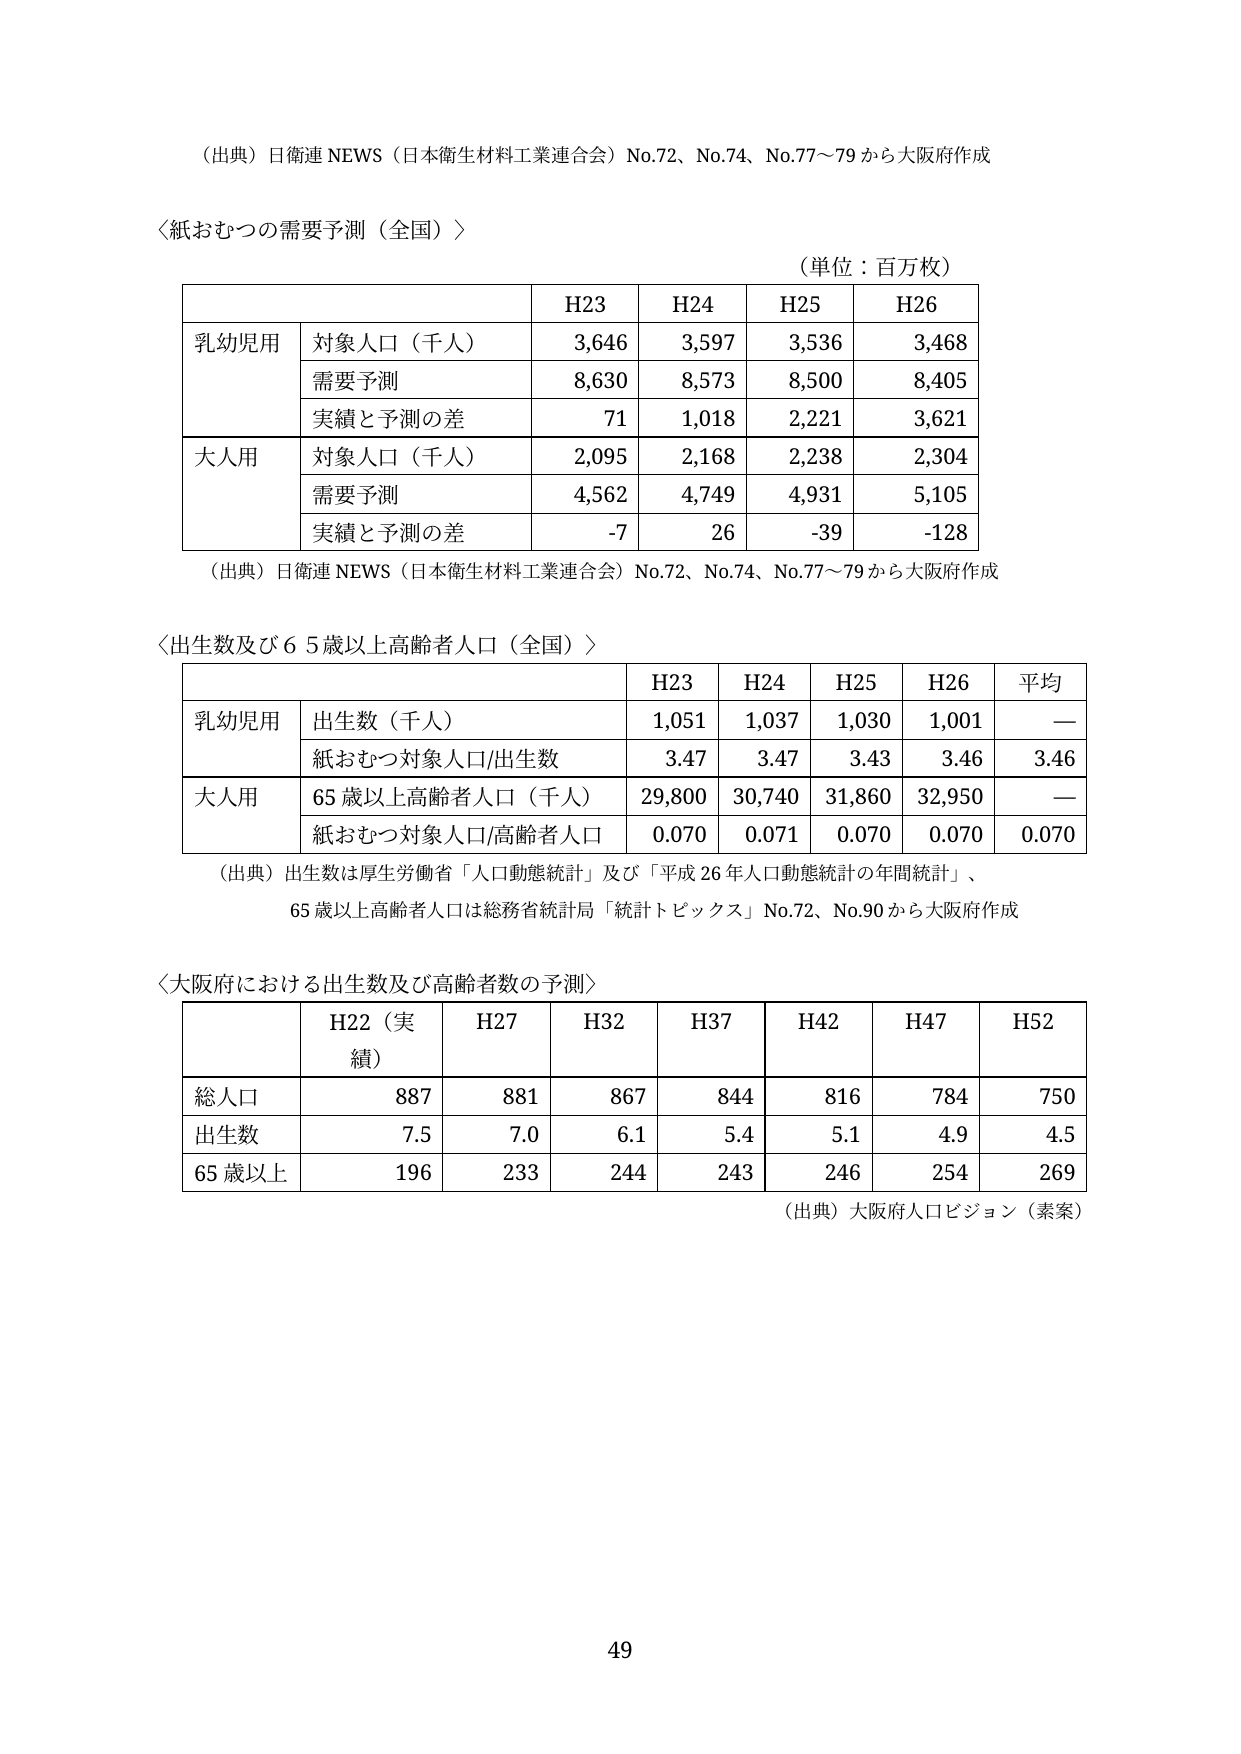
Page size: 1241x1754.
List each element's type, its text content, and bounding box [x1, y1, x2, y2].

table_cell 総人口 [183, 1078, 300, 1114]
table_cell 4,931 [747, 475, 853, 512]
table_header H23 [627, 664, 718, 700]
table_cell 3,621 [854, 399, 978, 436]
text 65歳以上高齢者人口は総務省統計局「統計トピックス」No.72、No.90から大阪府作成 [177, 891, 1092, 927]
table_cell 紙おむつ対象人口/出生数 [301, 740, 626, 776]
table_cell 816 [766, 1078, 872, 1114]
table_cell 3,536 [747, 323, 853, 360]
table_cell 0.070 [903, 816, 994, 852]
table_header H26 [903, 664, 994, 700]
table_cell 大人用 [183, 438, 300, 550]
table_cell 2,304 [854, 438, 978, 474]
table_cell 需要予測 [301, 475, 531, 512]
table_cell 3.46 [903, 740, 994, 776]
table_cell 3.43 [811, 740, 902, 776]
table_cell 3.47 [627, 740, 718, 776]
text 〈大阪府における出生数及び高齢者数の予測〉 [148, 964, 1092, 1001]
table_cell 出生数（千人） [301, 701, 626, 738]
table_cell 196 [301, 1154, 442, 1191]
table_cell 65歳以上 [183, 1154, 300, 1191]
table_cell 1,051 [627, 701, 718, 738]
table_cell 65歳以上高齢者人口（千人） [301, 778, 626, 814]
text （単位：百万枚） [148, 247, 1092, 284]
table_cell 8,573 [639, 361, 746, 398]
table_header H23 [532, 285, 638, 322]
table_cell -7 [532, 514, 638, 550]
table_cell 71 [532, 399, 638, 436]
table_cell 867 [551, 1078, 657, 1114]
table_cell 8,405 [854, 361, 978, 398]
table_cell 887 [301, 1078, 442, 1114]
table_cell ― [995, 778, 1086, 814]
table_cell 233 [443, 1154, 550, 1191]
table_cell 244 [551, 1154, 657, 1191]
table_cell 0.070 [811, 816, 902, 852]
table_cell 1,037 [719, 701, 810, 738]
table_header H37 [658, 1003, 764, 1076]
table_cell 246 [766, 1154, 872, 1191]
text 〈紙おむつの需要予測（全国）〉 [148, 210, 1092, 247]
table_cell 0.070 [627, 816, 718, 852]
text （出典）大阪府人口ビジョン（素案） [191, 1192, 1092, 1228]
table_cell 3,646 [532, 323, 638, 360]
table_cell 2,238 [747, 438, 853, 474]
table_header H24 [639, 285, 746, 322]
table_cell 対象人口（千人） [301, 323, 531, 360]
table_cell 30,740 [719, 778, 810, 814]
table_header [183, 664, 301, 700]
table_header H24 [719, 664, 810, 700]
table_cell 4.5 [980, 1116, 1086, 1152]
table_cell ― [995, 701, 1086, 738]
table_cell 0.071 [719, 816, 810, 852]
table_cell 7.0 [443, 1116, 550, 1152]
table_cell 実績と予測の差 [301, 514, 531, 550]
text 〈出生数及び６５歳以上高齢者人口（全国）〉 [148, 625, 1092, 662]
table_cell -128 [854, 514, 978, 550]
table_header H27 [443, 1003, 550, 1076]
table_cell 750 [980, 1078, 1086, 1114]
table_header H26 [854, 285, 978, 322]
table_header [301, 664, 626, 700]
table_header H32 [551, 1003, 657, 1076]
table_cell 乳幼児用 [183, 701, 300, 776]
table_header H47 [873, 1003, 979, 1076]
table_header H42 [766, 1003, 872, 1076]
table_cell 26 [639, 514, 746, 550]
table_cell 5.4 [658, 1116, 764, 1152]
table_cell 1,030 [811, 701, 902, 738]
table_cell 紙おむつ対象人口/高齢者人口 [301, 816, 626, 852]
table_header H25 [747, 285, 853, 322]
table_cell 5.1 [766, 1116, 872, 1152]
table_cell 3.46 [995, 740, 1086, 776]
table_header H22（実績） [301, 1003, 442, 1076]
text （出典）出生数は厚生労働省「人口動態統計」及び「平成26年人口動態統計の年間統計」、 [181, 853, 1092, 891]
table_cell 8,500 [747, 361, 853, 398]
table_cell 784 [873, 1078, 979, 1114]
text （出典）日衛連NEWS（日本衛生材料工業連合会）No.72、No.74、No.77～79から大阪府作成 [192, 136, 1092, 173]
table_cell 大人用 [183, 778, 300, 852]
text （出典）日衛連NEWS（日本衛生材料工業連合会）No.72、No.74、No.77～79から大阪府作成 [191, 551, 1092, 588]
table_cell 2,168 [639, 438, 746, 474]
table_cell 乳幼児用 [183, 323, 300, 436]
table_cell 254 [873, 1154, 979, 1191]
table_cell 4,749 [639, 475, 746, 512]
table_cell -39 [747, 514, 853, 550]
table_header [183, 285, 301, 322]
table_header 平均 [995, 664, 1086, 700]
table_cell 1,001 [903, 701, 994, 738]
table_cell 実績と予測の差 [301, 399, 531, 436]
table_header [301, 285, 531, 322]
table_cell 269 [980, 1154, 1086, 1191]
table_cell 6.1 [551, 1116, 657, 1152]
table_cell 3,597 [639, 323, 746, 360]
table_cell 5,105 [854, 475, 978, 512]
table_header H52 [980, 1003, 1086, 1076]
table_cell 29,800 [627, 778, 718, 814]
table_cell 8,630 [532, 361, 638, 398]
table_cell 3,468 [854, 323, 978, 360]
table_cell 4.9 [873, 1116, 979, 1152]
table_cell 2,221 [747, 399, 853, 436]
table_cell 対象人口（千人） [301, 438, 531, 474]
table_cell 32,950 [903, 778, 994, 814]
table_cell 0.070 [995, 816, 1086, 852]
table_cell 844 [658, 1078, 764, 1114]
table_cell 出生数 [183, 1116, 300, 1152]
table_cell 243 [658, 1154, 764, 1191]
table_cell 需要予測 [301, 361, 531, 398]
table_cell 4,562 [532, 475, 638, 512]
table_header [183, 1003, 300, 1076]
table_cell 31,860 [811, 778, 902, 814]
table_cell 7.5 [301, 1116, 442, 1152]
table_cell 2,095 [532, 438, 638, 474]
table_cell 881 [443, 1078, 550, 1114]
table_cell 3.47 [719, 740, 810, 776]
table_cell 1,018 [639, 399, 746, 436]
table_header H25 [811, 664, 902, 700]
